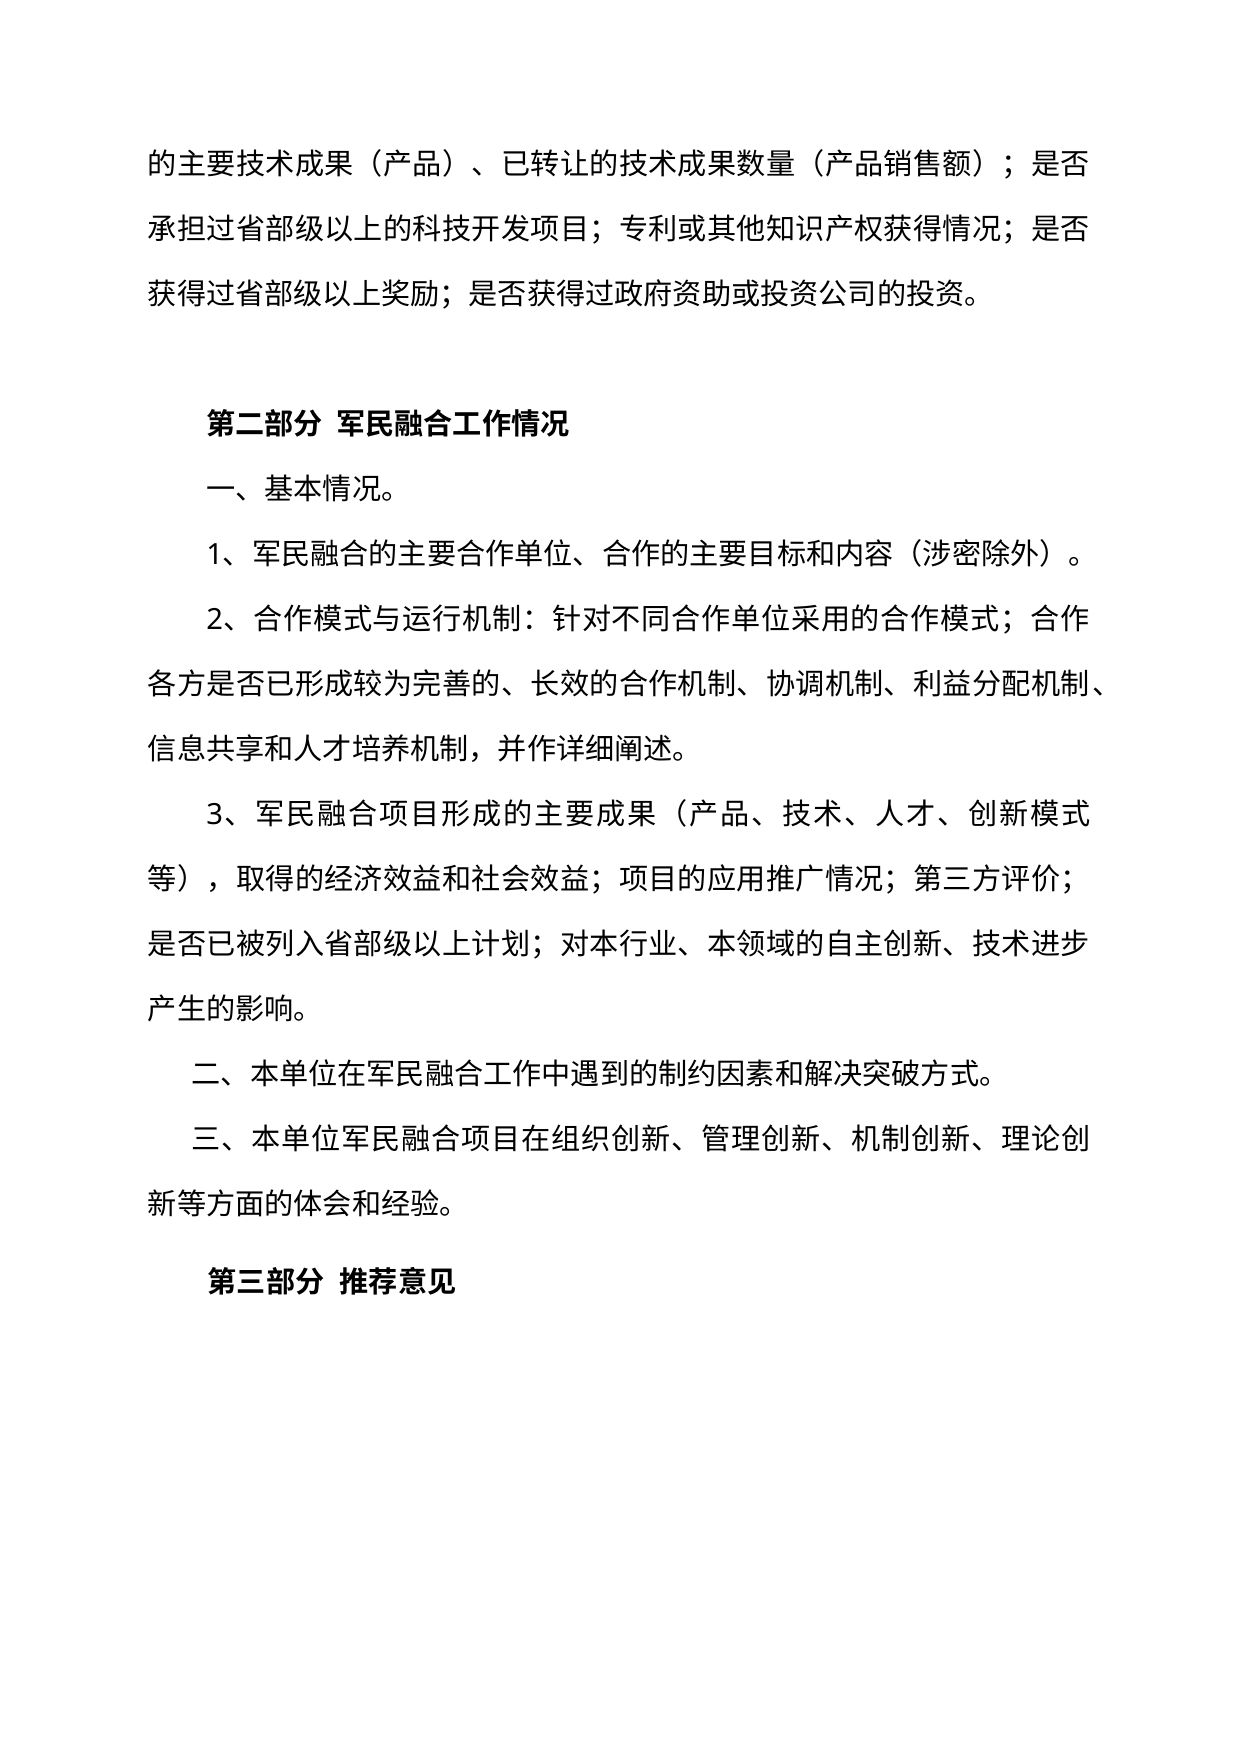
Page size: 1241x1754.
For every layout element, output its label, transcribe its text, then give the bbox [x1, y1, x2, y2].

text 第二部分 军民融合工作情况 [148, 389, 1092, 454]
text 三、本单位军民融合项目在组织创新、管理创新、机制创新、理论创新等方面的体会和经验。 [148, 1104, 1092, 1234]
text 二、本单位在军民融合工作中遇到的制约因素和解决突破方式。 [148, 1039, 1092, 1104]
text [148, 129, 1092, 324]
text 2、合作模式与运行机制：针对不同合作单位采用的合作模式；合作各方是否已形成较为完善的、长效的合作机制、协调机制、利益分配机制、信息共享和人才培养机制，并作详细阐述。 [148, 584, 1092, 779]
text 1、军民融合的主要合作单位、合作的主要目标和内容（涉密除外）。 [148, 519, 1092, 584]
text 3、军民融合项目形成的主要成果（产品、技术、人才、创新模式等），取得的经济效益和社会效益；项目的应用推广情况；第三方评价；是否已被列入省部级以上计划；对本行业、本领域的自主创新、技术进步产生的影响。 [148, 779, 1092, 1039]
text 第三部分 推荐意见 [148, 1247, 1092, 1312]
text 一、基本情况。 [148, 454, 1092, 519]
